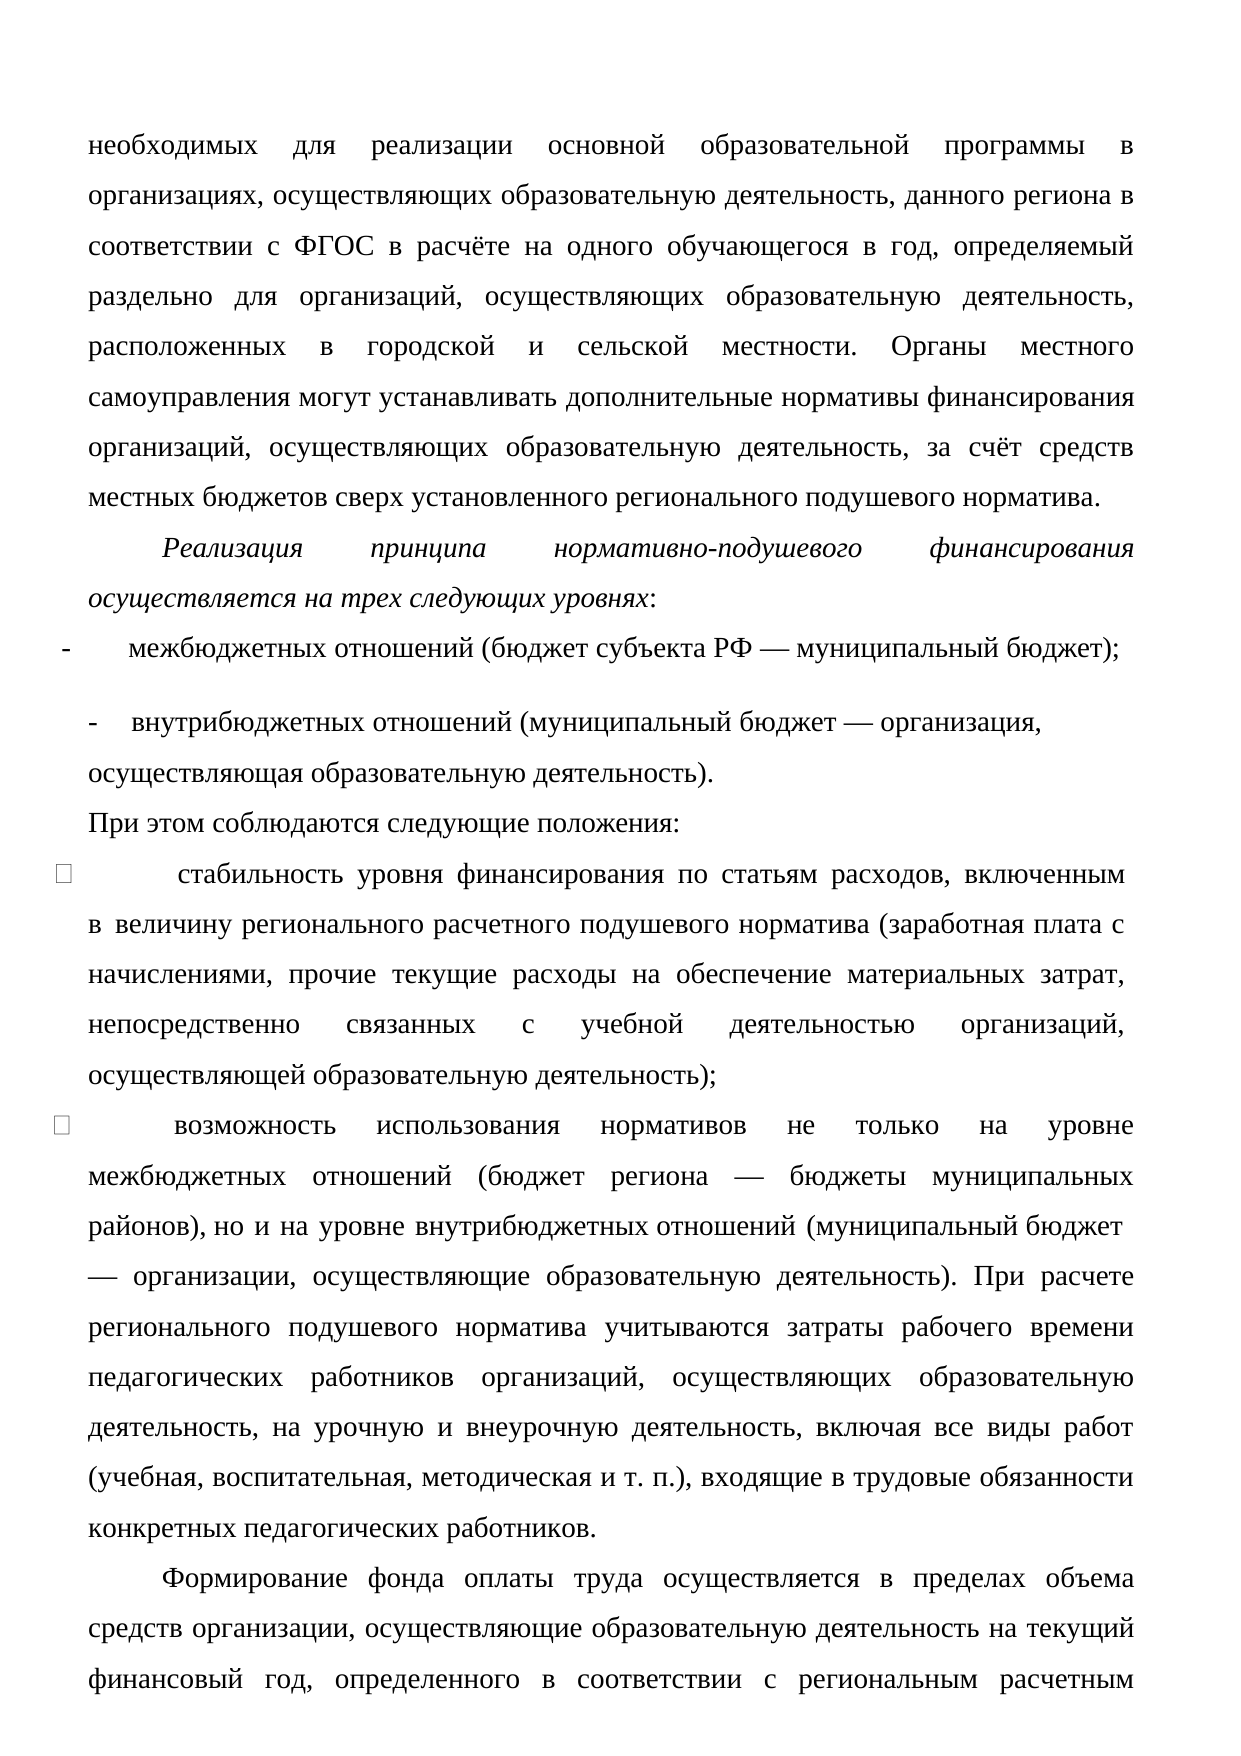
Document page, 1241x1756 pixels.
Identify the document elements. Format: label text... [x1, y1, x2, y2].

text — организации, осуществляющие образовательную деятельность). При расчете регионального подушевого норматива учитываются затраты рабочего времени педагогических работников организаций, осуществляющих образовательную деятельность, на урочную и внеурочную деятельность, включая все виды работ (учебная, воспитательная, методическая и т. п.), входящие в трудовые обязанности конкретных педагогических работников. [88, 1258, 1135, 1543]
picture [52, 857, 99, 890]
text При этом соблюдаются следующие положения: [88, 805, 1182, 839]
text - межбюджетных отношений (бюджет субъекта РФ — муниципальный бюджет); [61, 631, 1182, 664]
text - внутрибюджетных отношений (муниципальный бюджет — организация, осуществляющая образовательную деятельность). [88, 704, 1042, 788]
picture [50, 1108, 97, 1141]
text стабильность уровня финансирования по статьям расходов, включенным в величину регионального расчетного подушевого норматива (заработная плата с начислениями, прочие текущие расходы на обеспечение материальных затрат, непосредственно связанных с учебной деятельностью организаций, осуществляющей образовательную деятельность); [88, 856, 1126, 1091]
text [88, 1560, 1135, 1694]
text возможность использования нормативов не только на уровне межбюджетных отношений (бюджет региона — бюджеты муниципальных районов), но и на уровне внутрибюджетных отношений (муниципальный бюджет [88, 1107, 1135, 1241]
text Реализация принципа нормативно-подушевого финансирования осуществляется на трех следующих уровнях: [88, 530, 1135, 614]
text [88, 127, 1135, 513]
